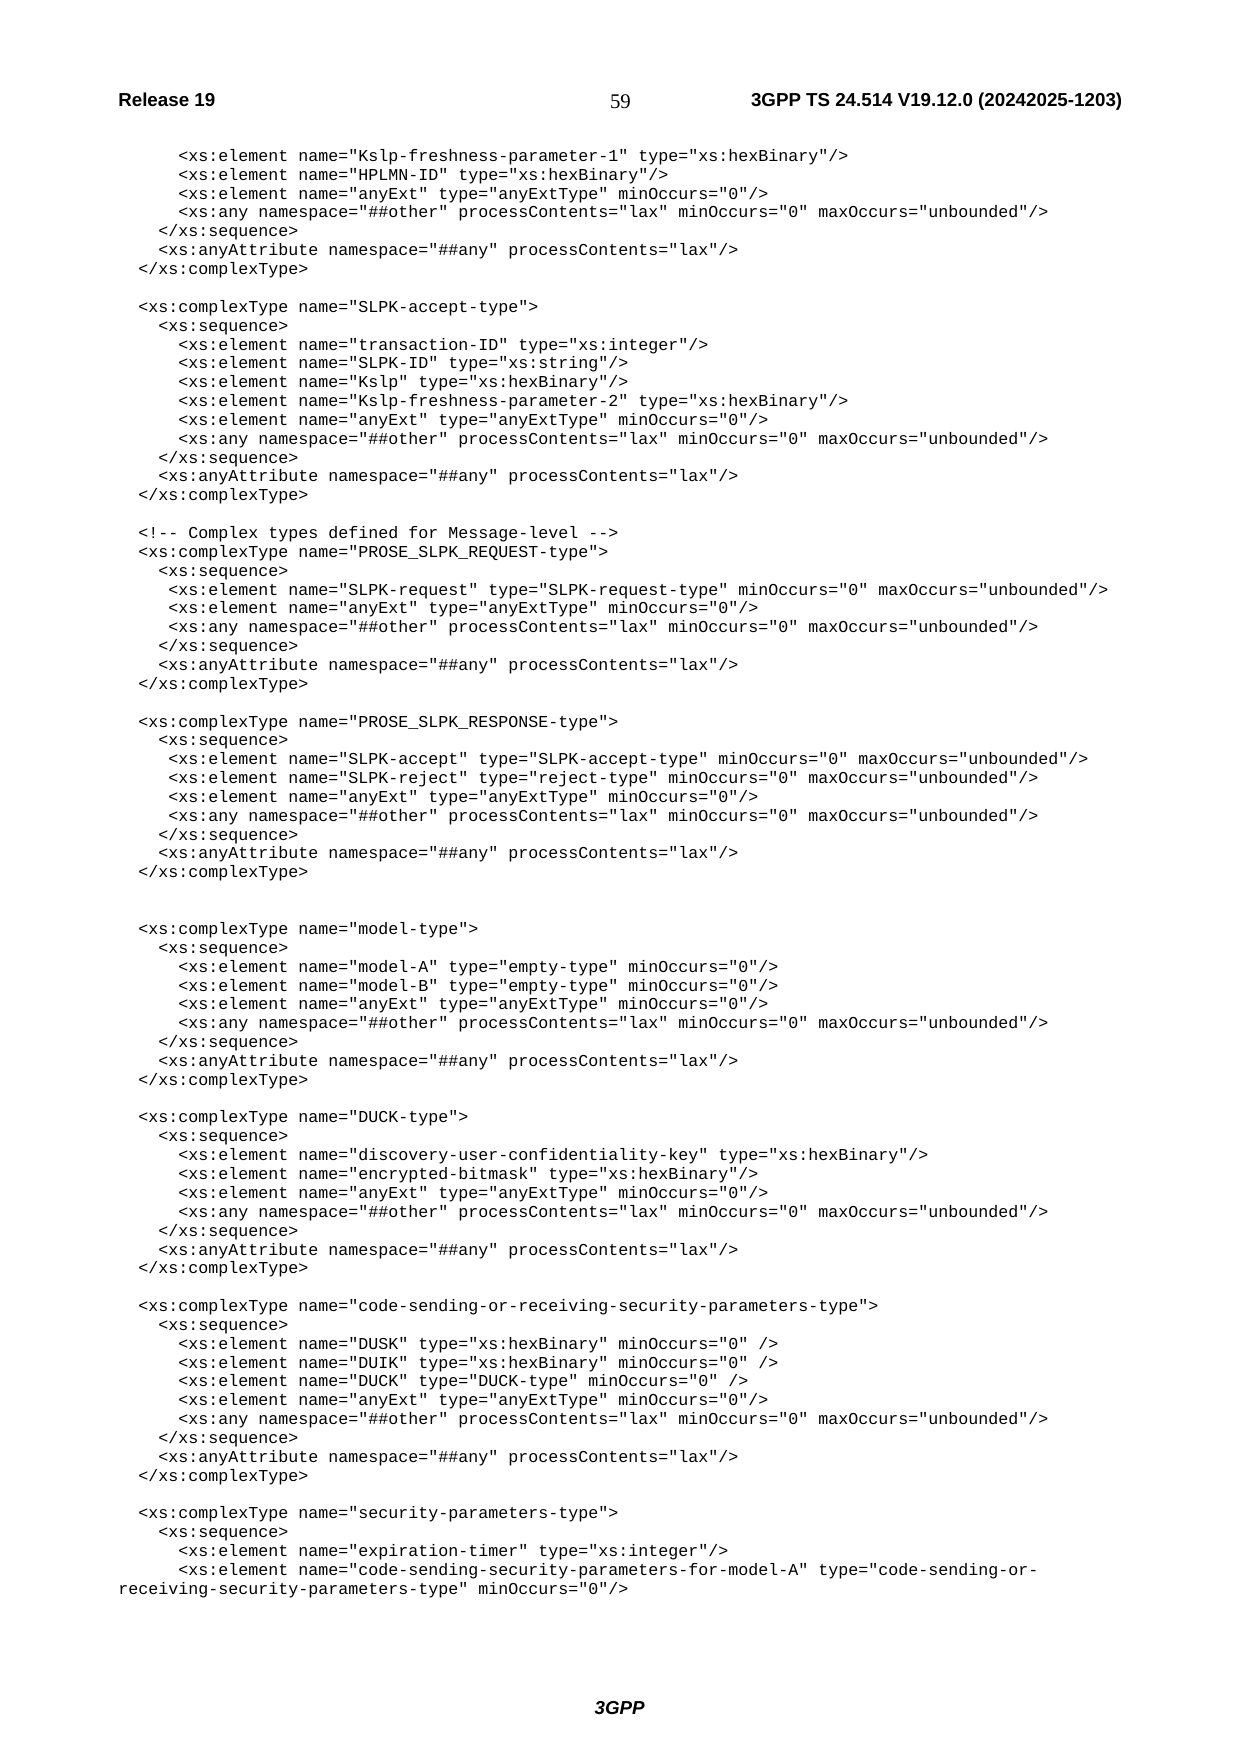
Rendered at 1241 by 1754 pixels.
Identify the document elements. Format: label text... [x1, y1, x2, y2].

text <xs:element name="expiration-timer" type="xs:integer"/> [118, 1543, 1122, 1562]
text <xs:sequence> [118, 939, 1122, 958]
text <xs:sequence> [118, 1524, 1122, 1543]
text <xs:element name="Kslp-freshness-parameter-2" type="xs:hexBinary"/> [118, 393, 1122, 411]
text <xs:element name="SLPK-request" type="SLPK-request-type" minOccurs="0" maxOccurs="unbounded"/> [118, 581, 1122, 600]
text <xs:element name="transaction-ID" type="xs:integer"/> [118, 336, 1122, 355]
text </xs:complexType> [118, 1260, 1122, 1279]
text <xs:element name="DUIK" type="xs:hexBinary" minOccurs="0" /> [118, 1354, 1122, 1373]
text <xs:element name="anyExt" type="anyExtType" minOccurs="0"/> [118, 600, 1122, 619]
text <!-- Complex types defined for Message-level --> [118, 524, 1122, 543]
text <xs:complexType name="PROSE_SLPK_RESPONSE-type"> [118, 713, 1122, 732]
text <xs:element name="DUCK" type="DUCK-type" minOccurs="0" /> [118, 1373, 1122, 1392]
text <xs:any namespace="##other" processContents="lax" minOccurs="0" maxOccurs="unbounded"/> [118, 430, 1122, 449]
text </xs:complexType> [118, 261, 1122, 279]
text <xs:element name="Kslp-freshness-parameter-1" type="xs:hexBinary"/> [118, 147, 1122, 166]
text <xs:element name="encrypted-bitmask" type="xs:hexBinary"/> [118, 1166, 1122, 1184]
text <xs:complexType name="security-parameters-type"> [118, 1505, 1122, 1524]
text <xs:sequence> [118, 732, 1122, 751]
text </xs:complexType> [118, 675, 1122, 694]
text <xs:element name="discovery-user-confidentiality-key" type="xs:hexBinary"/> [118, 1147, 1122, 1166]
text <xs:element name="model-A" type="empty-type" minOccurs="0"/> [118, 958, 1122, 977]
text <xs:complexType name="code-sending-or-receiving-security-parameters-type"> [118, 1298, 1122, 1316]
text </xs:sequence> [118, 1429, 1122, 1448]
text </xs:complexType> [118, 487, 1122, 506]
text <xs:complexType name="model-type"> [118, 921, 1122, 939]
text <xs:element name="SLPK-accept" type="SLPK-accept-type" minOccurs="0" maxOccurs="unbounded"/> [118, 751, 1122, 770]
text <xs:anyAttribute namespace="##any" processContents="lax"/> [118, 657, 1122, 675]
text <xs:element name="SLPK-reject" type="reject-type" minOccurs="0" maxOccurs="unbounded"/> [118, 770, 1122, 788]
text <xs:sequence> [118, 1316, 1122, 1335]
text <xs:anyAttribute namespace="##any" processContents="lax"/> [118, 845, 1122, 864]
text <xs:sequence> [118, 1128, 1122, 1147]
text </xs:sequence> [118, 826, 1122, 845]
text <xs:anyAttribute namespace="##any" processContents="lax"/> [118, 1448, 1122, 1467]
text <xs:element name="anyExt" type="anyExtType" minOccurs="0"/> [118, 996, 1122, 1015]
text <xs:element name="anyExt" type="anyExtType" minOccurs="0"/> [118, 788, 1122, 807]
text <xs:sequence> [118, 317, 1122, 336]
text </xs:complexType> [118, 1467, 1122, 1486]
text <xs:complexType name="SLPK-accept-type"> [118, 298, 1122, 317]
text <xs:any namespace="##other" processContents="lax" minOccurs="0" maxOccurs="unbounded"/> [118, 619, 1122, 638]
text </xs:sequence> [118, 1034, 1122, 1052]
text <xs:element name="anyExt" type="anyExtType" minOccurs="0"/> [118, 1392, 1122, 1411]
text <xs:element name="anyExt" type="anyExtType" minOccurs="0"/> [118, 185, 1122, 204]
text <xs:anyAttribute namespace="##any" processContents="lax"/> [118, 1241, 1122, 1260]
text </xs:sequence> [118, 223, 1122, 242]
text </xs:sequence> [118, 1222, 1122, 1241]
text <xs:element name="SLPK-ID" type="xs:string"/> [118, 355, 1122, 374]
text <xs:any namespace="##other" processContents="lax" minOccurs="0" maxOccurs="unbounded"/> [118, 1015, 1122, 1034]
text <xs:complexType name="PROSE_SLPK_REQUEST-type"> [118, 543, 1122, 562]
text </xs:complexType> [118, 1071, 1122, 1090]
text </xs:sequence> [118, 638, 1122, 657]
text <xs:element name="model-B" type="empty-type" minOccurs="0"/> [118, 977, 1122, 996]
text <xs:element name="DUSK" type="xs:hexBinary" minOccurs="0" /> [118, 1335, 1122, 1354]
text <xs:element name="Kslp" type="xs:hexBinary"/> [118, 374, 1122, 393]
text <xs:any namespace="##other" processContents="lax" minOccurs="0" maxOccurs="unbounded"/> [118, 807, 1122, 826]
text <xs:any namespace="##other" processContents="lax" minOccurs="0" maxOccurs="unbounded"/> [118, 204, 1122, 223]
text <xs:element name="anyExt" type="anyExtType" minOccurs="0"/> [118, 1184, 1122, 1203]
text <xs:any namespace="##other" processContents="lax" minOccurs="0" maxOccurs="unbounded"/> [118, 1203, 1122, 1222]
text <xs:element name="anyExt" type="anyExtType" minOccurs="0"/> [118, 411, 1122, 430]
text <xs:sequence> [118, 562, 1122, 581]
text <xs:anyAttribute namespace="##any" processContents="lax"/> [118, 468, 1122, 487]
text <xs:complexType name="DUCK-type"> [118, 1109, 1122, 1128]
text <xs:anyAttribute namespace="##any" processContents="lax"/> [118, 242, 1122, 261]
text <xs:element name="code-sending-security-parameters-for-model-A" type="code-sending-or-receiving-security-parameters-type" minOccurs="0"/> [118, 1562, 1122, 1599]
text <xs:element name="HPLMN-ID" type="xs:hexBinary"/> [118, 166, 1122, 185]
text <xs:anyAttribute namespace="##any" processContents="lax"/> [118, 1052, 1122, 1071]
text </xs:sequence> [118, 449, 1122, 468]
text <xs:any namespace="##other" processContents="lax" minOccurs="0" maxOccurs="unbounded"/> [118, 1411, 1122, 1429]
text </xs:complexType> [118, 864, 1122, 883]
